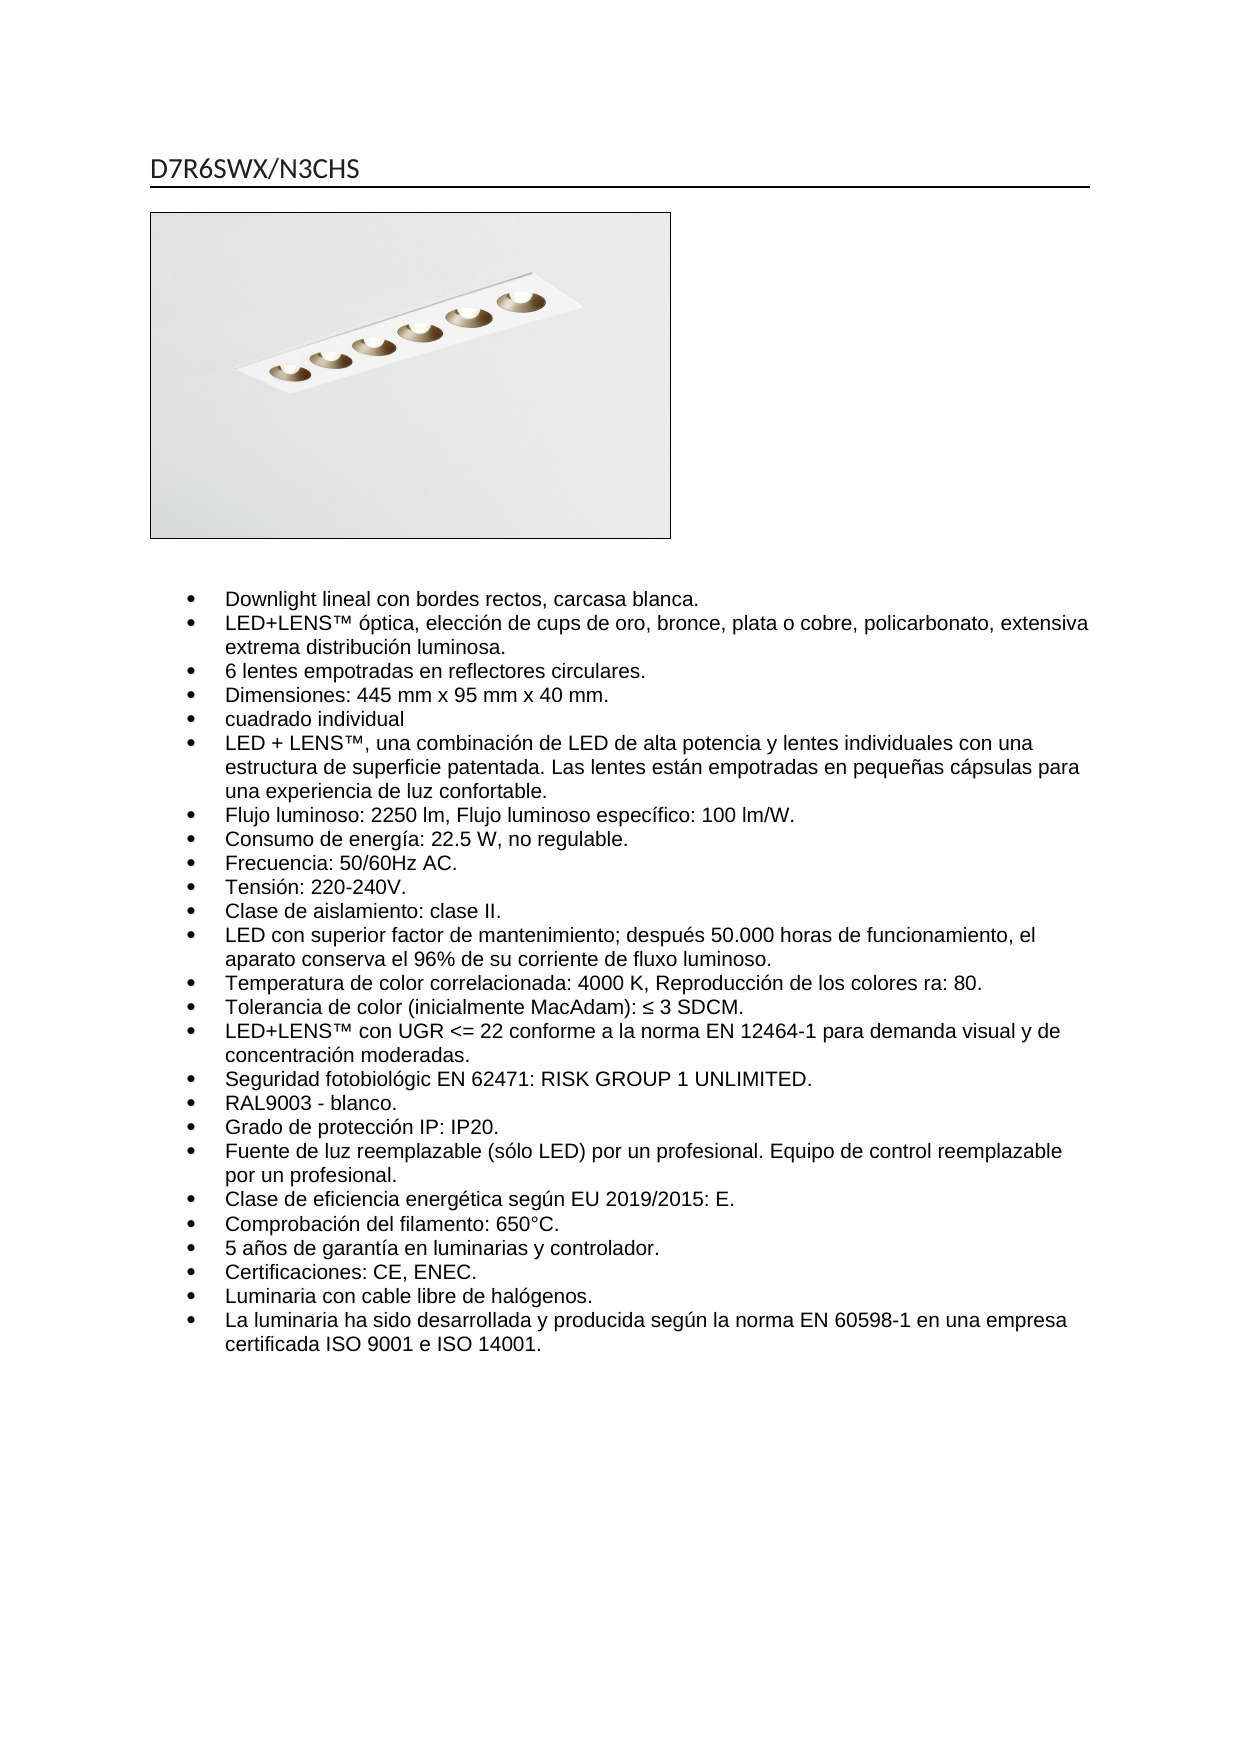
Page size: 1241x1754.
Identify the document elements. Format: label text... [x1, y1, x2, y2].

list Temperatura de color correlacionada: 4000 K, Reproducción de los colores ra: 80. [187, 971, 1090, 995]
list Downlight lineal con bordes rectos, carcasa blanca. [187, 586, 1090, 610]
list Luminaria con cable libre de halógenos. [187, 1283, 1090, 1308]
list Clase de eficiencia energética según EU 2019/2015: E. [187, 1187, 1090, 1211]
list Tolerancia de color (inicialmente MacAdam): ≤ 3 SDCM. [187, 995, 1090, 1019]
list 6 lentes empotradas en reflectores circulares. [187, 658, 1090, 682]
list Frecuencia: 50/60Hz AC. [187, 851, 1090, 875]
list Clase de aislamiento: clase II. [187, 899, 1090, 923]
list LED con superior factor de mantenimiento; después 50.000 horas de funcionamiento, el aparato conserva el 96% de su corriente de fluxo luminoso. [187, 923, 1090, 971]
list Comprobación del filamento: 650°C. [187, 1211, 1090, 1235]
picture [151, 213, 670, 538]
list 5 años de garantía en luminarias y controlador. [187, 1235, 1090, 1259]
list Dimensiones: 445 mm x 95 mm x 40 mm. [187, 682, 1090, 707]
list Consumo de energía: 22.5 W, no regulable. [187, 827, 1090, 851]
list cuadrado individual [187, 707, 1090, 731]
list LED+LENS™ óptica, elección de cups de oro, bronce, plata o cobre, policarbonato, extensiva extrema distribución luminosa. [187, 610, 1090, 658]
list Certificaciones: CE, ENEC. [187, 1259, 1090, 1283]
text D7R6SWX/N3CHS [150, 150, 1090, 186]
list LED + LENS™, una combinación de LED de alta potencia y lentes individuales con una estructura de superficie patentada. Las lentes están empotradas en pequeñas cápsulas para una experiencia de luz confortable. [187, 731, 1090, 803]
list La luminaria ha sido desarrollada y producida según la norma EN 60598-1 en una empresa certificada ISO 9001 e ISO 14001. [187, 1308, 1090, 1356]
list RAL9003 - blanco. [187, 1091, 1090, 1115]
list Grado de protección IP: IP20. [187, 1115, 1090, 1139]
list Seguridad fotobiológic EN 62471: RISK GROUP 1 UNLIMITED. [187, 1067, 1090, 1091]
list LED+LENS™ con UGR <= 22 conforme a la norma EN 12464-1 para demanda visual y de concentración moderadas. [187, 1019, 1090, 1067]
list Flujo luminoso: 2250 lm, Flujo luminoso específico: 100 lm/W. [187, 803, 1090, 827]
list Tensión: 220-240V. [187, 875, 1090, 899]
list Fuente de luz reemplazable (sólo LED) por un profesional. Equipo de control reemplazable por un profesional. [187, 1139, 1090, 1187]
